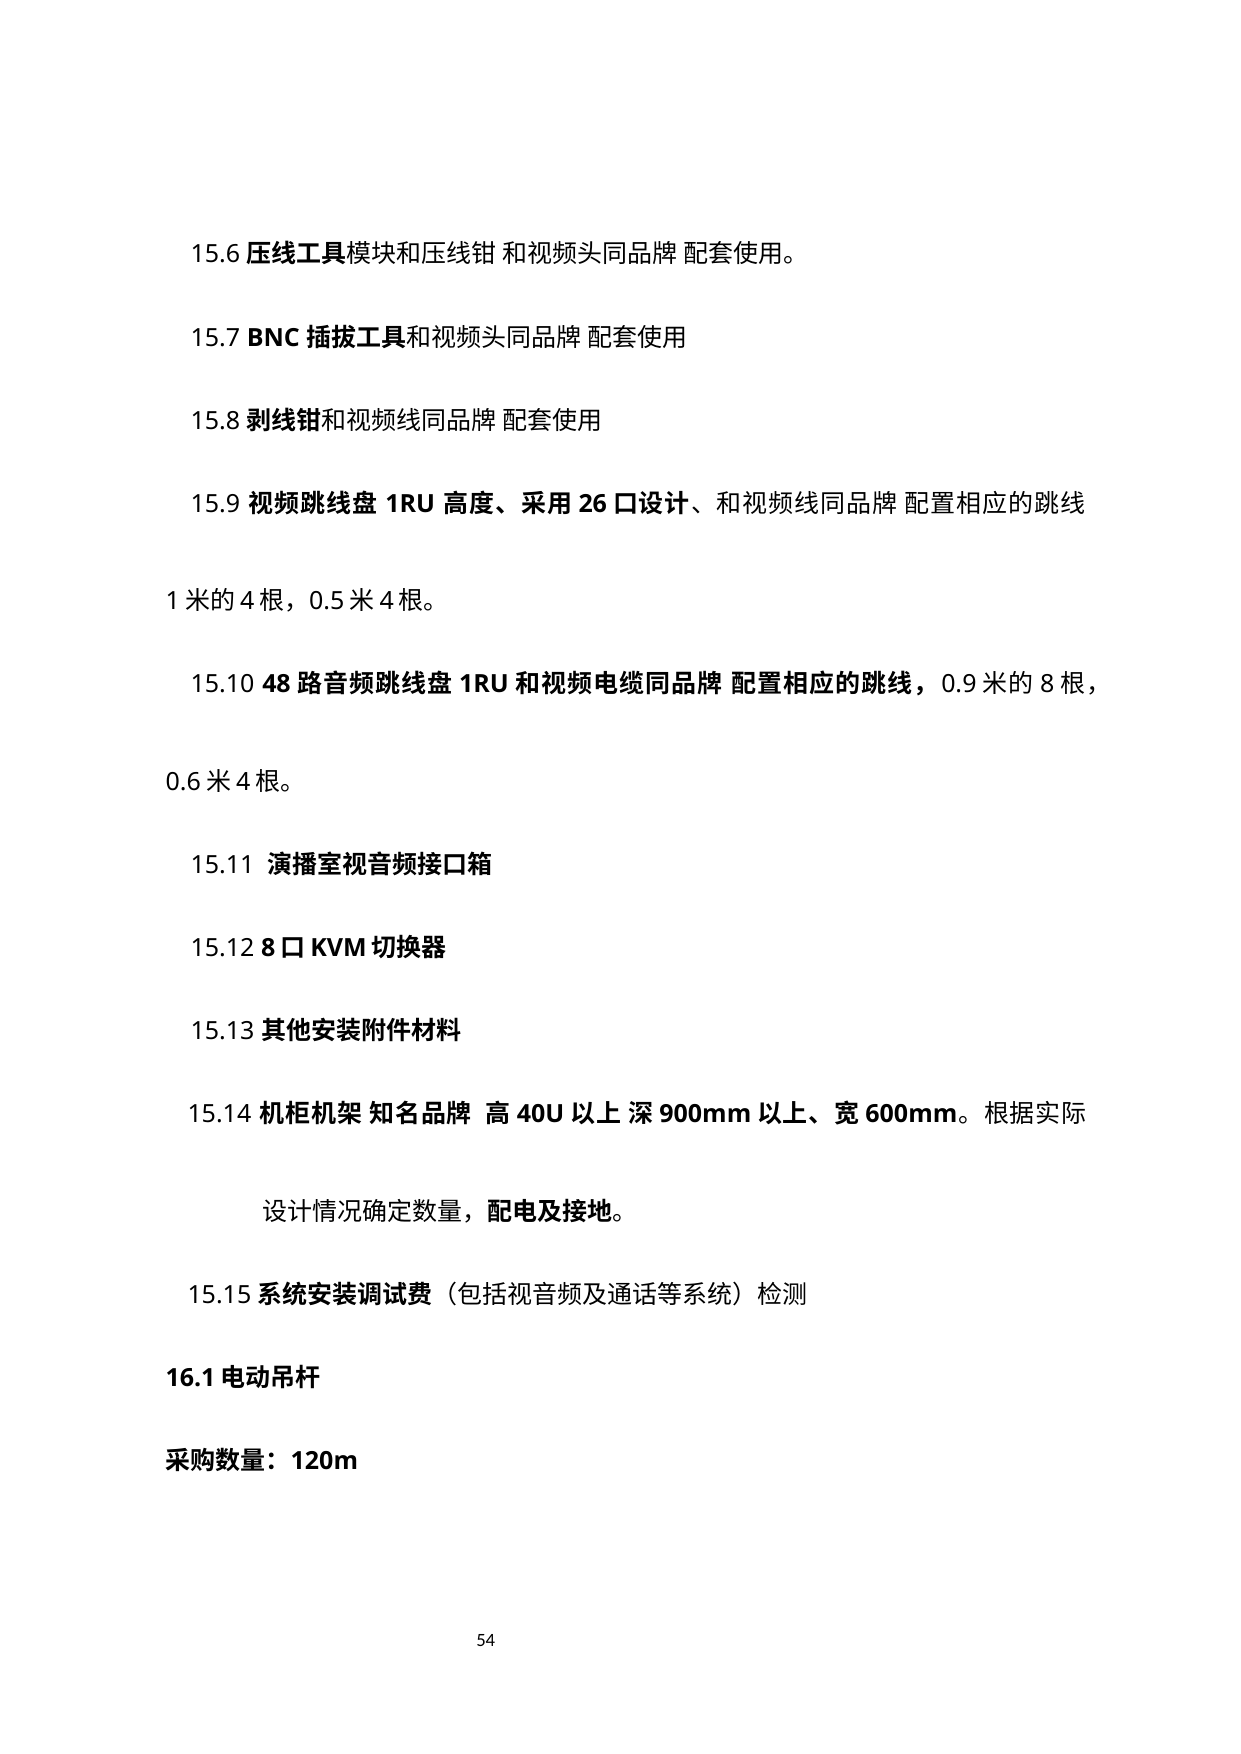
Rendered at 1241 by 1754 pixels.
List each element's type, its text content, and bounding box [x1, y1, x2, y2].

text 16.1电动吊杆 [165, 1343, 1087, 1408]
text 15.15 系统安装调试费（包括视音频及通话等系统）检测 [187, 1260, 1087, 1325]
text 15.9 视频跳线盘 1RU 高度、采用26口设计、和视频线同品牌 配置相应的跳线 1米的4根，0.5米4根。 [165, 469, 1087, 631]
text 15.11 演播室视音频接口箱 [165, 830, 1087, 895]
text 15.10 48路音频跳线盘1RU和视频电缆同品牌 配置相应的跳线，0.9米的8根，0.6米4根。 [165, 649, 1087, 812]
text 15.8 剥线钳和视频线同品牌 配套使用 [165, 386, 1087, 451]
text 采购数量：120m [165, 1426, 1087, 1491]
text 15.7 BNC 插拔工具和视频头同品牌 配套使用 [165, 303, 1087, 368]
text 15.14 机柜机架 知名品牌 高40U以上 深900mm以上、宽600mm。根据实际设计情况确定数量，配电及接地。 [187, 1079, 1087, 1242]
text 15.12 8口KVM切换器 [165, 913, 1087, 978]
text 15.13 其他安装附件材料 [165, 996, 1087, 1061]
text 15.6 压线工具模块和压线钳 和视频头同品牌 配套使用。 [165, 219, 1087, 284]
